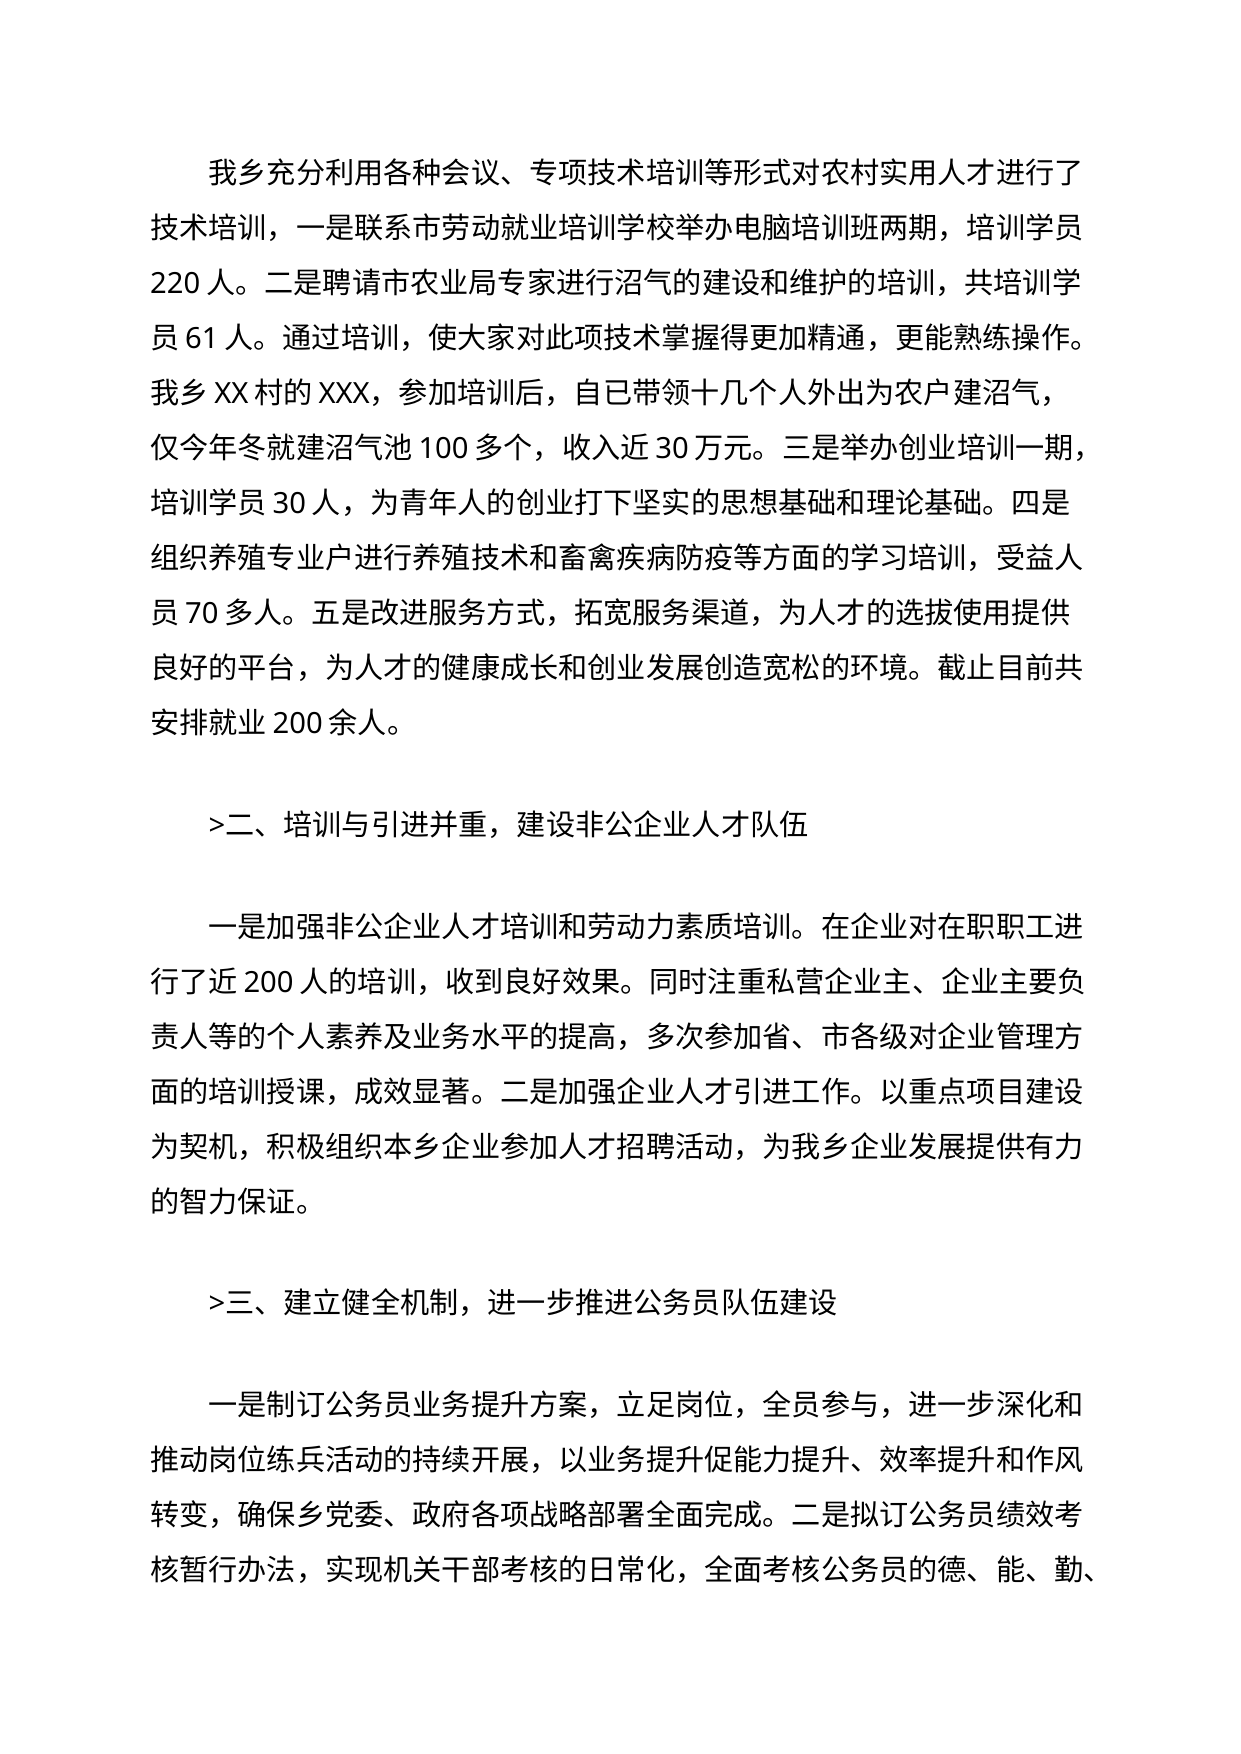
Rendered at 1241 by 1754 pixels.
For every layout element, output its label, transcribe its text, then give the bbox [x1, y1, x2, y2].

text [150, 1382, 1090, 1589]
text 一是加强非公企业人才培训和劳动力素质培训。在企业对在职职工进行了近200人的培训，收到良好效果。同时注重私营企业主、企业主要负责人等的个人素养及业务水平的提高，多次参加省、市各级对企业管理方面的培训授课，成效显著。二是加强企业人才引进工作。以重点项目建设为契机，积极组织本乡企业参加人才招聘活动，为我乡企业发展提供有力的智力保证。 [150, 903, 1090, 1220]
text >二、培训与引进并重，建设非公企业人才队伍 [150, 802, 1090, 844]
text 我乡充分利用各种会议、专项技术培训等形式对农村实用人才进行了技术培训，一是联系市劳动就业培训学校举办电脑培训班两期，培训学员220人。二是聘请市农业局专家进行沼气的建设和维护的培训，共培训学员61人。通过培训，使大家对此项技术掌握得更加精通，更能熟练操作。我乡XX村的XXX，参加培训后，自已带领十几个人外出为农户建沼气，仅今年冬就建沼气池100多个，收入近30万元。三是举办创业培训一期，培训学员30人，为青年人的创业打下坚实的思想基础和理论基础。四是组织养殖专业户进行养殖技术和畜禽疾病防疫等方面的学习培训，受益人员70多人。五是改进服务方式，拓宽服务渠道，为人才的选拔使用提供良好的平台，为人才的健康成长和创业发展创造宽松的环境。截止目前共安排就业200余人。 [150, 150, 1090, 742]
text >三、建立健全机制，进一步推进公务员队伍建设 [150, 1280, 1090, 1322]
